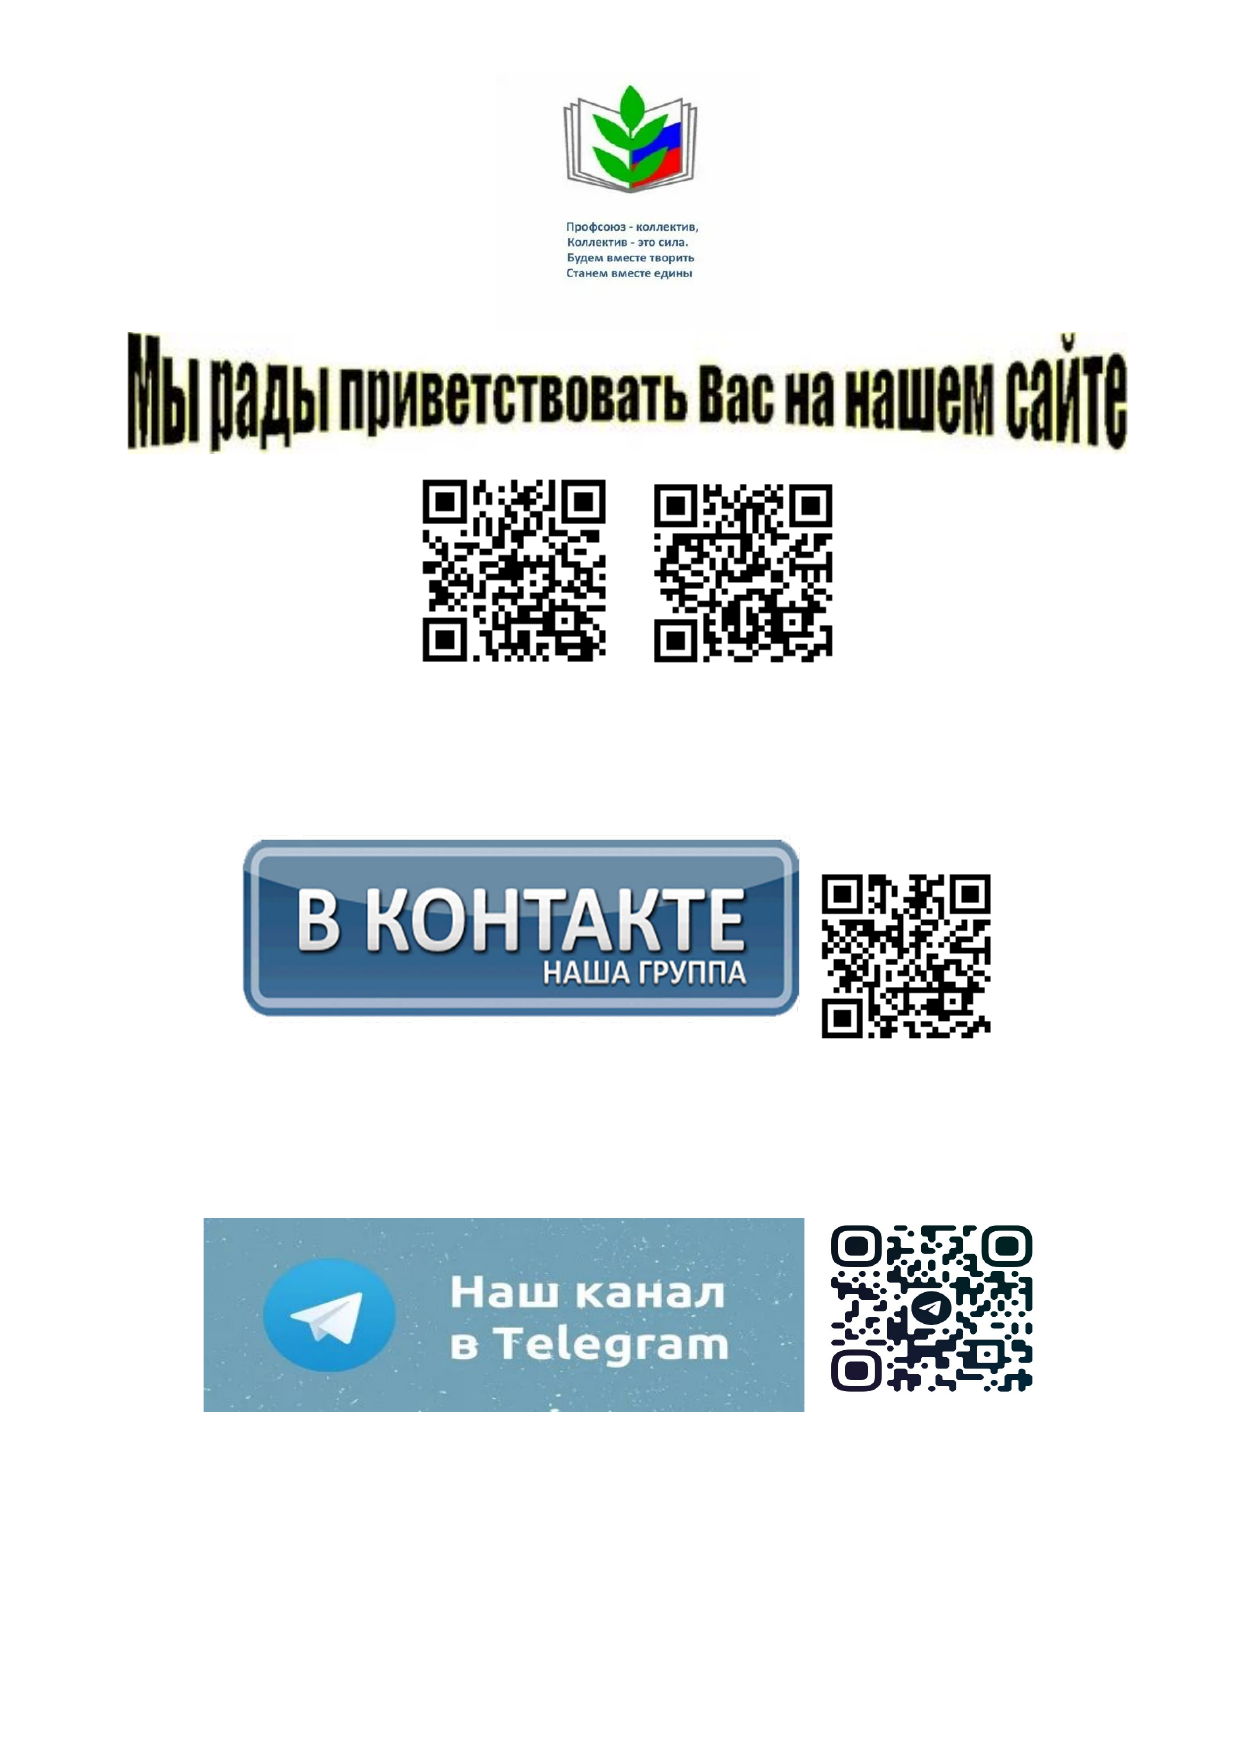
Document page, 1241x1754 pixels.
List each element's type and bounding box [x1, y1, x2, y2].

picture [127, 332, 1128, 454]
picture [203, 1214, 1052, 1412]
picture [241, 795, 1014, 1061]
picture [398, 455, 857, 687]
picture [495, 73, 760, 331]
